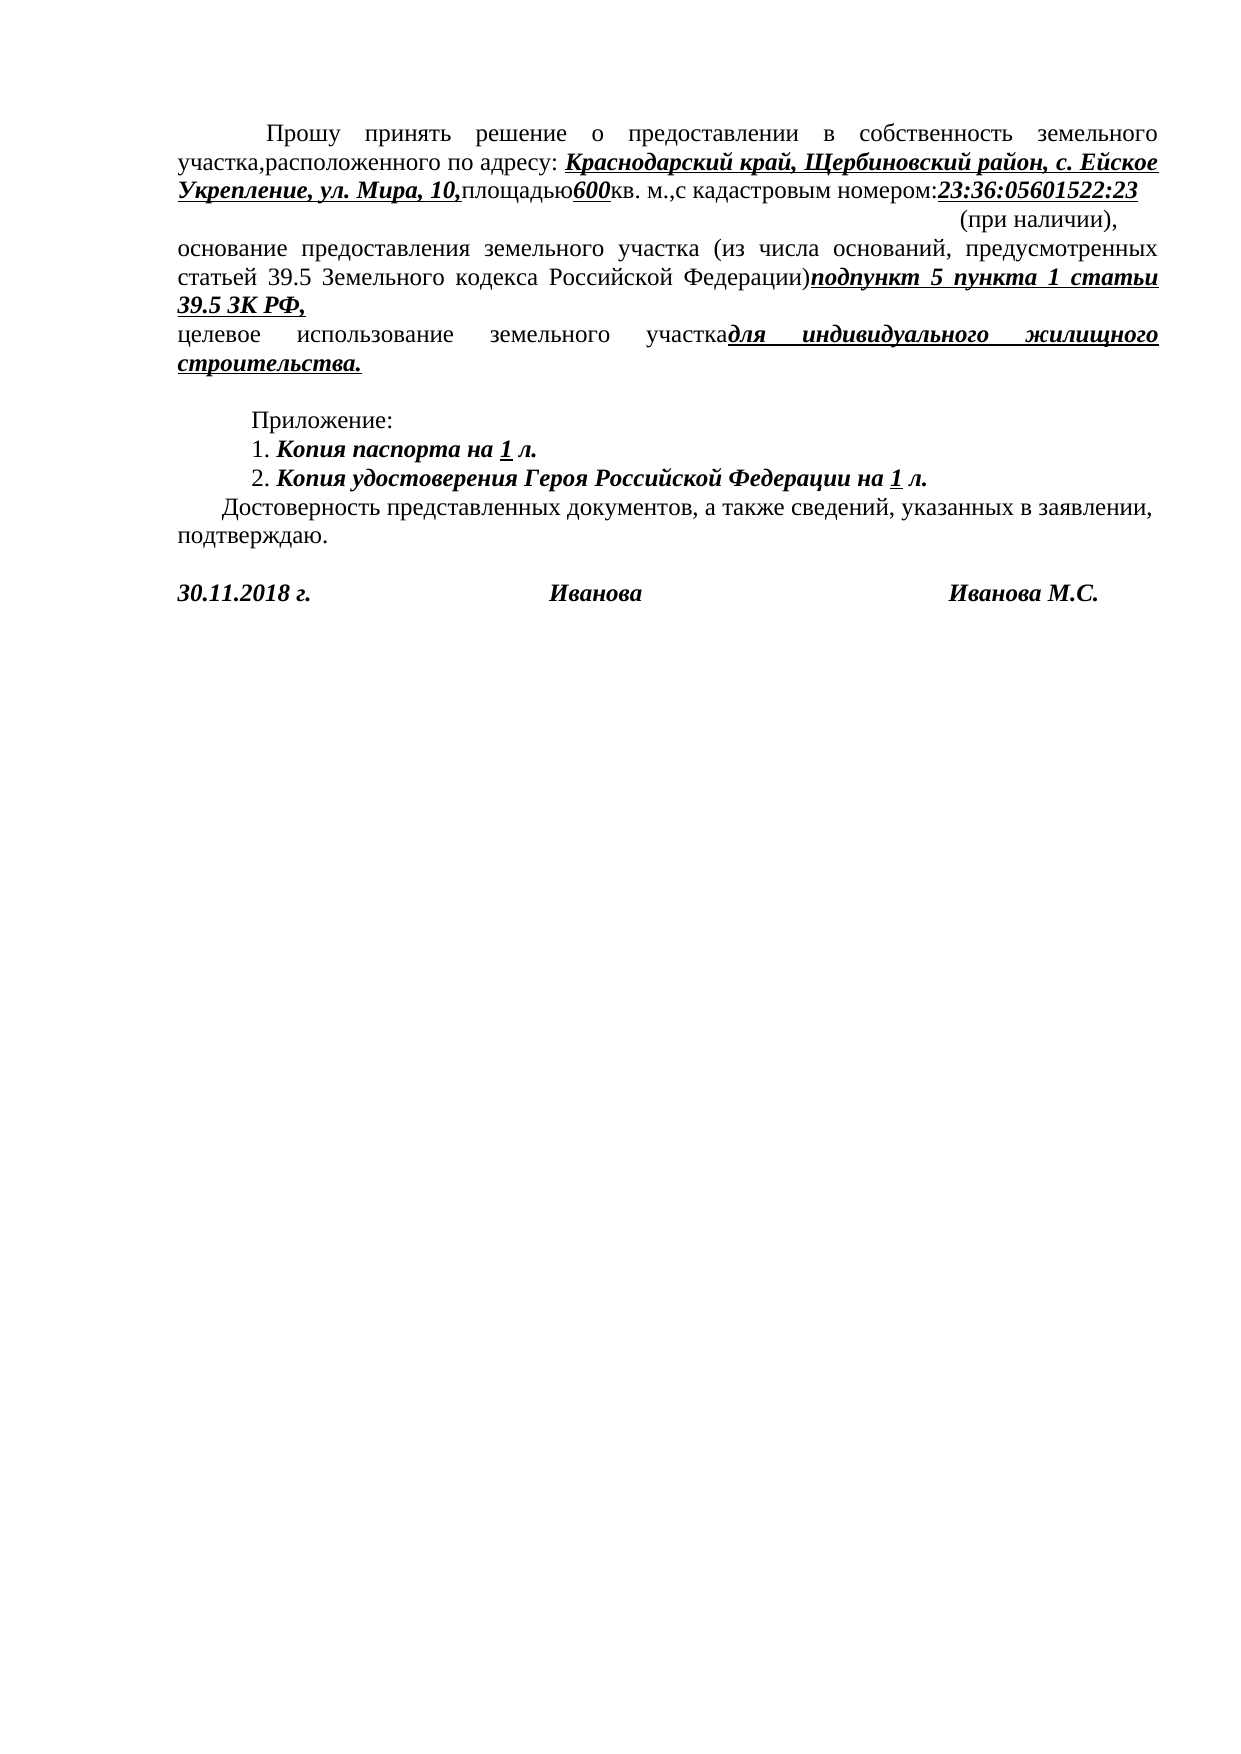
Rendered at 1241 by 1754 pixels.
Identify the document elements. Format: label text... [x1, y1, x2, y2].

table_cell Прошу принять решение о предоставлении в собственность земельного участка,расположенного по адресу: Краснодарский край, Щербиновский район, с. Ейское Укрепление, ул. Мира, 10,площадью600кв. м.,с кадастровым номером:23:36:05601522:23 (при наличии), основание предоставления земельного участка (из числа оснований, предусмотренных статьей 39.5 Земельного кодекса Российской Федерации)подпункт 5 пункта 1 статьи 39.5 ЗК РФ, целевое использование земельного участкадля индивидуального жилищного строительства. Приложение: 1. Копия паспорта на 1 л. 2. Копия удостоверения Героя Российской Федерации на 1 л. Достоверность представленных документов, а также сведений, указанных в заявлении, подтверждаю. 30.11.2018 г. Иванова Иванова М.С. [166, 118, 1170, 607]
